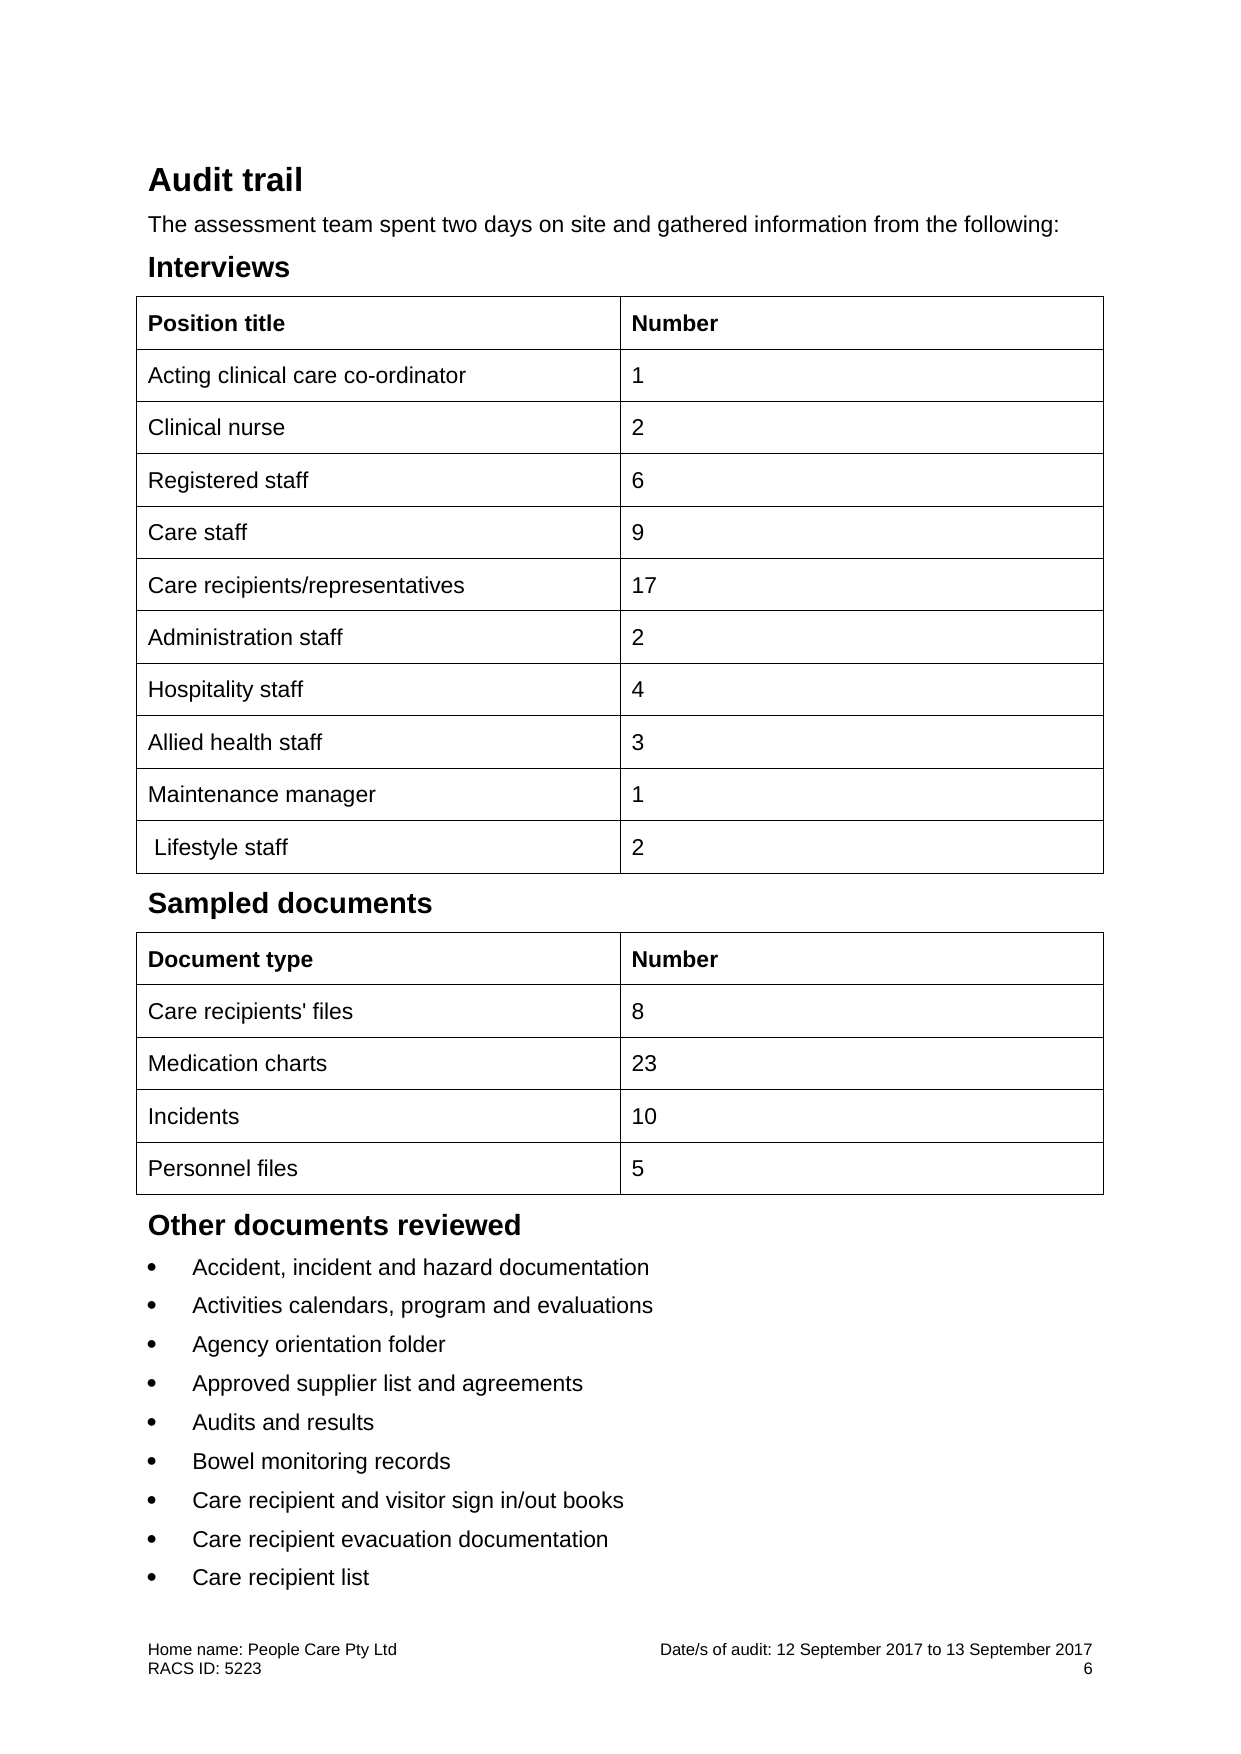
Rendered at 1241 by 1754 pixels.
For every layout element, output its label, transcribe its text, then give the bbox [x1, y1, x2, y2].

table_cell 10 [621, 1090, 1103, 1142]
table_cell 9 [621, 507, 1103, 558]
subtitle Other documents reviewed [148, 1207, 1092, 1241]
table_cell Care staff [137, 507, 620, 558]
list Audits and results [148, 1409, 1092, 1435]
table_header Document type [137, 933, 620, 984]
table_header Number [621, 297, 1103, 348]
table_cell 3 [621, 716, 1103, 768]
list Accident, incident and hazard documentation [148, 1253, 1092, 1280]
table_cell Lifestyle staff [137, 821, 620, 872]
table_cell 1 [621, 350, 1103, 401]
list Bowel monitoring records [148, 1448, 1092, 1474]
table_cell 2 [621, 821, 1103, 872]
table_cell 2 [621, 611, 1103, 663]
table_cell 8 [621, 985, 1103, 1037]
table_cell Personnel files [137, 1143, 620, 1194]
list Agency orientation folder [148, 1331, 1092, 1358]
table_cell Administration staff [137, 611, 620, 663]
subtitle Interviews [148, 250, 1092, 283]
table_header Number [621, 933, 1103, 984]
table_cell Allied health staff [137, 716, 620, 768]
table_cell 23 [621, 1038, 1103, 1089]
table_cell Medication charts [137, 1038, 620, 1089]
table_cell Hospitality staff [137, 664, 620, 715]
table_cell Maintenance manager [137, 769, 620, 820]
table_cell Acting clinical care co-ordinator [137, 350, 620, 401]
table_cell Care recipients/representatives [137, 559, 620, 610]
table_cell 1 [621, 769, 1103, 820]
table_header Position title [137, 297, 620, 348]
table_cell Registered staff [137, 454, 620, 506]
subtitle Audit trail [148, 160, 1092, 199]
table_cell 17 [621, 559, 1103, 610]
table_cell 2 [621, 402, 1103, 453]
text The assessment team spent two days on site and gathered information from the following: [148, 211, 1092, 237]
table_cell 4 [621, 664, 1103, 715]
list Care recipient evacuation documentation [148, 1526, 1092, 1552]
table_cell Incidents [137, 1090, 620, 1142]
list Care recipient list [148, 1564, 1092, 1591]
list Care recipient and visitor sign in/out books [148, 1487, 1092, 1513]
table_cell Clinical nurse [137, 402, 620, 453]
table_cell 5 [621, 1143, 1103, 1194]
table_cell Care recipients' files [137, 985, 620, 1037]
table_cell 6 [621, 454, 1103, 506]
list Approved supplier list and agreements [148, 1370, 1092, 1396]
subtitle Sampled documents [148, 886, 1092, 919]
list Activities calendars, program and evaluations [148, 1292, 1092, 1319]
